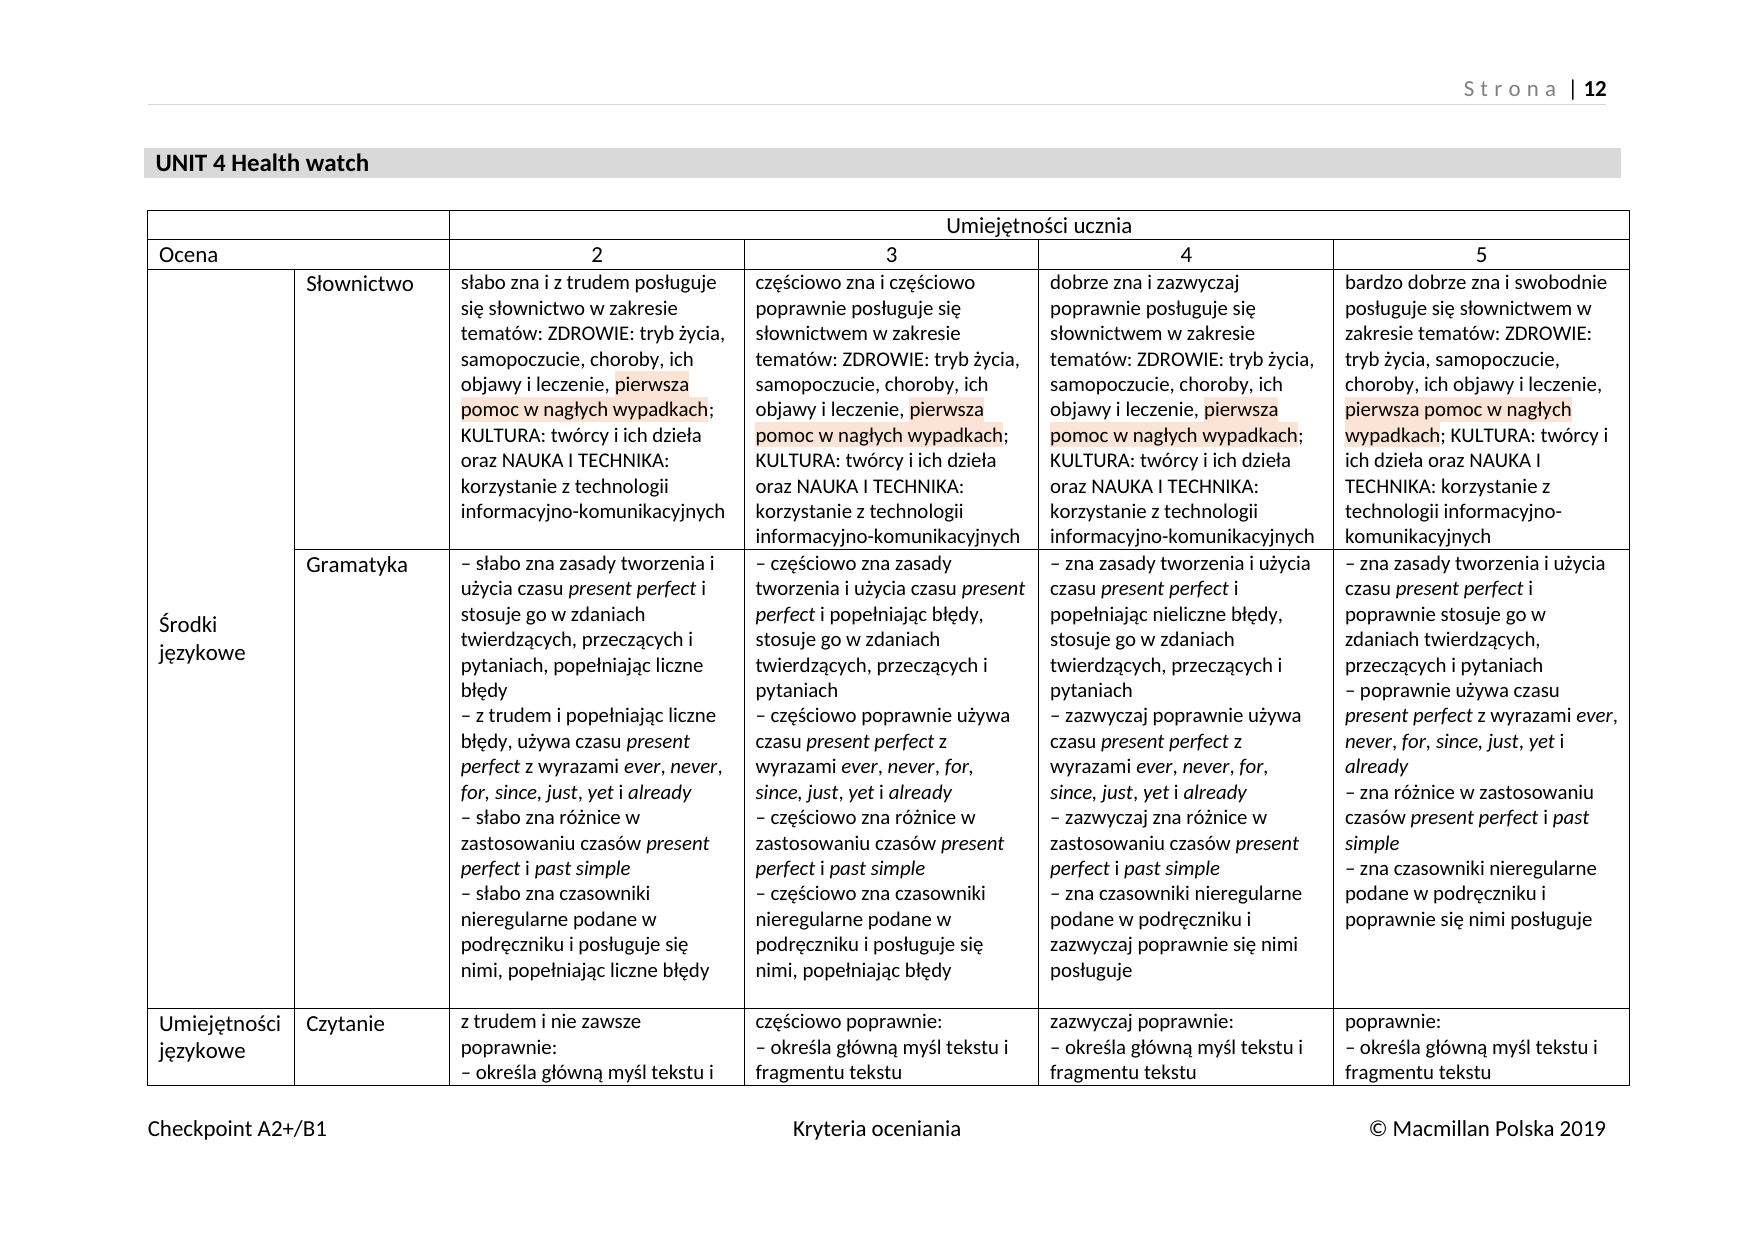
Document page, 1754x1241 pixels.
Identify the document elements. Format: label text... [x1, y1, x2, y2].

table_cell dobrze zna i zazwyczaj poprawnie posługuje się słownictwem w zakresie tematów: ZDROWIE: tryb życia, samopoczucie, choroby, ich objawy i leczenie, pierwsza pomoc w nagłych wypadkach; KULTURA: twórcy i ich dzieła oraz NAUKA I TECHNIKA: korzystanie z technologii informacyjno-komunikacyjnych [1039, 270, 1333, 549]
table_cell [1039, 1009, 1333, 1085]
table_cell częściowo zna i częściowo poprawnie posługuje się słownictwem w zakresie tematów: ZDROWIE: tryb życia, samopoczucie, choroby, ich objawy i leczenie, pierwsza pomoc w nagłych wypadkach; KULTURA: twórcy i ich dzieła oraz NAUKA I TECHNIKA: korzystanie z technologii informacyjno-komunikacyjnych [745, 270, 1038, 549]
table_cell – zna zasady tworzenia i użycia czasu present perfect i poprawnie stosuje go w zdaniach twierdzących, przeczących i pytaniach – poprawnie używa czasu present perfect z wyrazami ever, never, for, since, just, yet i already – zna różnice w zastosowaniu czasów present perfect i past simple – zna czasowniki nieregularne podane w podręczniku i poprawnie się nimi posługuje [1334, 550, 1629, 1008]
table_cell słabo zna i z trudem posługuje się słownictwo w zakresie tematów: ZDROWIE: tryb życia, samopoczucie, choroby, ich objawy i leczenie, pierwsza pomoc w nagłych wypadkach; KULTURA: twórcy i ich dzieła oraz NAUKA I TECHNIKA: korzystanie z technologii informacyjno-komunikacyjnych [450, 270, 744, 549]
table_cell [1334, 1009, 1629, 1085]
table_header [148, 211, 449, 239]
table_cell Środki językowe [148, 270, 294, 1008]
table_header Umiejętności ucznia [450, 211, 1629, 239]
table_cell 2 [450, 240, 744, 268]
table_cell Gramatyka [295, 550, 449, 1008]
table_header UNIT 4 Health watch [144, 148, 1621, 178]
table_cell – częściowo zna zasady tworzenia i użycia czasu present perfect i popełniając błędy, stosuje go w zdaniach twierdzących, przeczących i pytaniach – częściowo poprawnie używa czasu present perfect z wyrazami ever, never, for, since, just, yet i already – częściowo zna różnice w zastosowaniu czasów present perfect i past simple – częściowo zna czasowniki nieregularne podane w podręczniku i posługuje się nimi, popełniając błędy [745, 550, 1038, 1008]
table_cell 4 [1039, 240, 1333, 268]
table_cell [450, 1009, 744, 1085]
table_cell bardzo dobrze zna i swobodnie posługuje się słownictwem w zakresie tematów: ZDROWIE: tryb życia, samopoczucie, choroby, ich objawy i leczenie, pierwsza pomoc w nagłych wypadkach; KULTURA: twórcy i ich dzieła oraz NAUKA I TECHNIKA: korzystanie z technologii informacyjno-komunikacyjnych [1334, 270, 1629, 549]
table_cell – zna zasady tworzenia i użycia czasu present perfect i popełniając nieliczne błędy, stosuje go w zdaniach twierdzących, przeczących i pytaniach – zazwyczaj poprawnie używa czasu present perfect z wyrazami ever, never, for, since, just, yet i already – zazwyczaj zna różnice w zastosowaniu czasów present perfect i past simple – zna czasowniki nieregularne podane w podręczniku i zazwyczaj poprawnie się nimi posługuje [1039, 550, 1333, 1008]
table_cell 3 [745, 240, 1038, 268]
table_cell Ocena [148, 240, 449, 268]
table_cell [148, 1009, 294, 1085]
table_cell – słabo zna zasady tworzenia i użycia czasu present perfect i stosuje go w zdaniach twierdzących, przeczących i pytaniach, popełniając liczne błędy – z trudem i popełniając liczne błędy, używa czasu present perfect z wyrazami ever, never, for, since, just, yet i already – słabo zna różnice w zastosowaniu czasów present perfect i past simple – słabo zna czasowniki nieregularne podane w podręczniku i posługuje się nimi, popełniając liczne błędy [450, 550, 744, 1008]
table_cell Czytanie [295, 1009, 449, 1085]
table_cell 5 [1334, 240, 1629, 268]
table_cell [745, 1009, 1038, 1085]
table_cell Słownictwo [295, 270, 449, 549]
